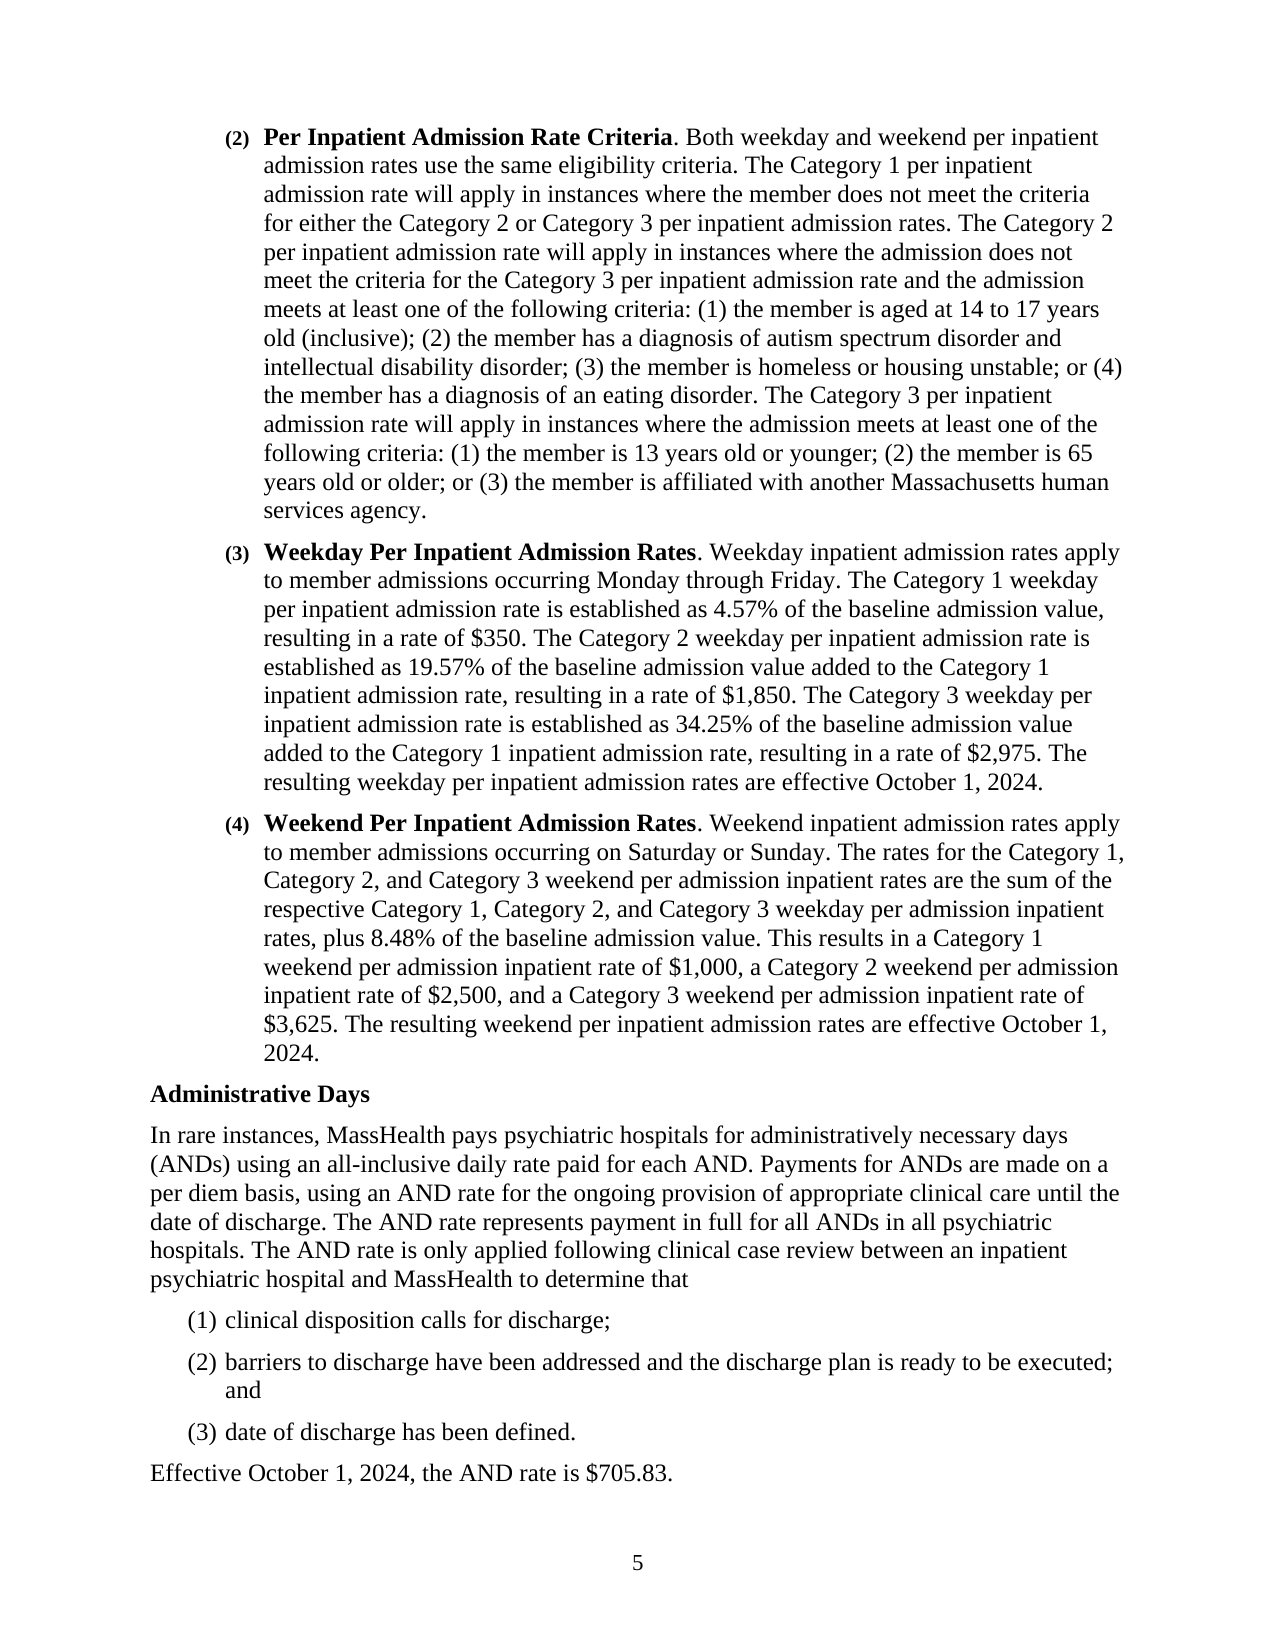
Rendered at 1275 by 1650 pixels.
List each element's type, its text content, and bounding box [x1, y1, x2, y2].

subtitle Administrative Days [150, 1079, 1125, 1108]
text Effective October 1, 2024, the AND rate is $705.83. [150, 1458, 1125, 1487]
text In rare instances, MassHealth pays psychiatric hospitals for administratively necessary days (ANDs) using an all-inclusive daily rate paid for each AND. Payments for ANDs are made on a per diem basis, using an AND rate for the ongoing provision of appropriate clinical care until the date of discharge. The AND rate represents payment in full for all ANDs in all psychiatric hospitals. The AND rate is only applied following clinical case review between an inpatient psychiatric hospital and MassHealth to determine that [150, 1121, 1125, 1293]
text (2) barriers to discharge have been addressed and the discharge plan is ready to be executed; and [187, 1347, 1125, 1404]
list Per Inpatient Admission Rate Criteria. Both weekday and weekend per inpatient admission rates use the same eligibility criteria. The Category 1 per inpatient admission rate will apply in instances where the member does not meet the criteria for either the Category 2 or Category 3 per inpatient admission rates. The Category 2 per inpatient admission rate will apply in instances where the admission does not meet the criteria for the Category 3 per inpatient admission rate and the admission meets at least one of the following criteria: (1) the member is aged at 14 to 17 years old (inclusive); (2) the member has a diagnosis of autism spectrum disorder and intellectual disability disorder; (3) the member is homeless or housing unstable; or (4) the member has a diagnosis of an eating disorder. The Category 3 per inpatient admission rate will apply in instances where the admission meets at least one of the following criteria: (1) the member is 13 years old or younger; (2) the member is 65 years old or older; or (3) the member is affiliated with another Massachusetts human services agency. [225, 122, 1125, 524]
list Weekend Per Inpatient Admission Rates. Weekend inpatient admission rates apply to member admissions occurring on Saturday or Sunday. The rates for the Category 1, Category 2, and Category 3 weekend per admission inpatient rates are the sum of the respective Category 1, Category 2, and Category 3 weekday per admission inpatient rates, plus 8.48% of the baseline admission value. This results in a Category 1 weekend per admission inpatient rate of $1,000, a Category 2 weekend per admission inpatient rate of $2,500, and a Category 3 weekend per admission inpatient rate of $3,625. The resulting weekend per inpatient admission rates are effective October 1, 2024. [225, 808, 1125, 1067]
text (1) clinical disposition calls for discharge; [187, 1306, 1125, 1334]
text (3) date of discharge has been defined. [187, 1417, 1125, 1446]
list Weekday Per Inpatient Admission Rates. Weekday inpatient admission rates apply to member admissions occurring Monday through Friday. The Category 1 weekday per inpatient admission rate is established as 4.57% of the baseline admission value, resulting in a rate of $350. The Category 2 weekday per inpatient admission rate is established as 19.57% of the baseline admission value added to the Category 1 inpatient admission rate, resulting in a rate of $1,850. The Category 3 weekday per inpatient admission rate is established as 34.25% of the baseline admission value added to the Category 1 inpatient admission rate, resulting in a rate of $2,975. The resulting weekday per inpatient admission rates are effective October 1, 2024. [225, 537, 1125, 796]
